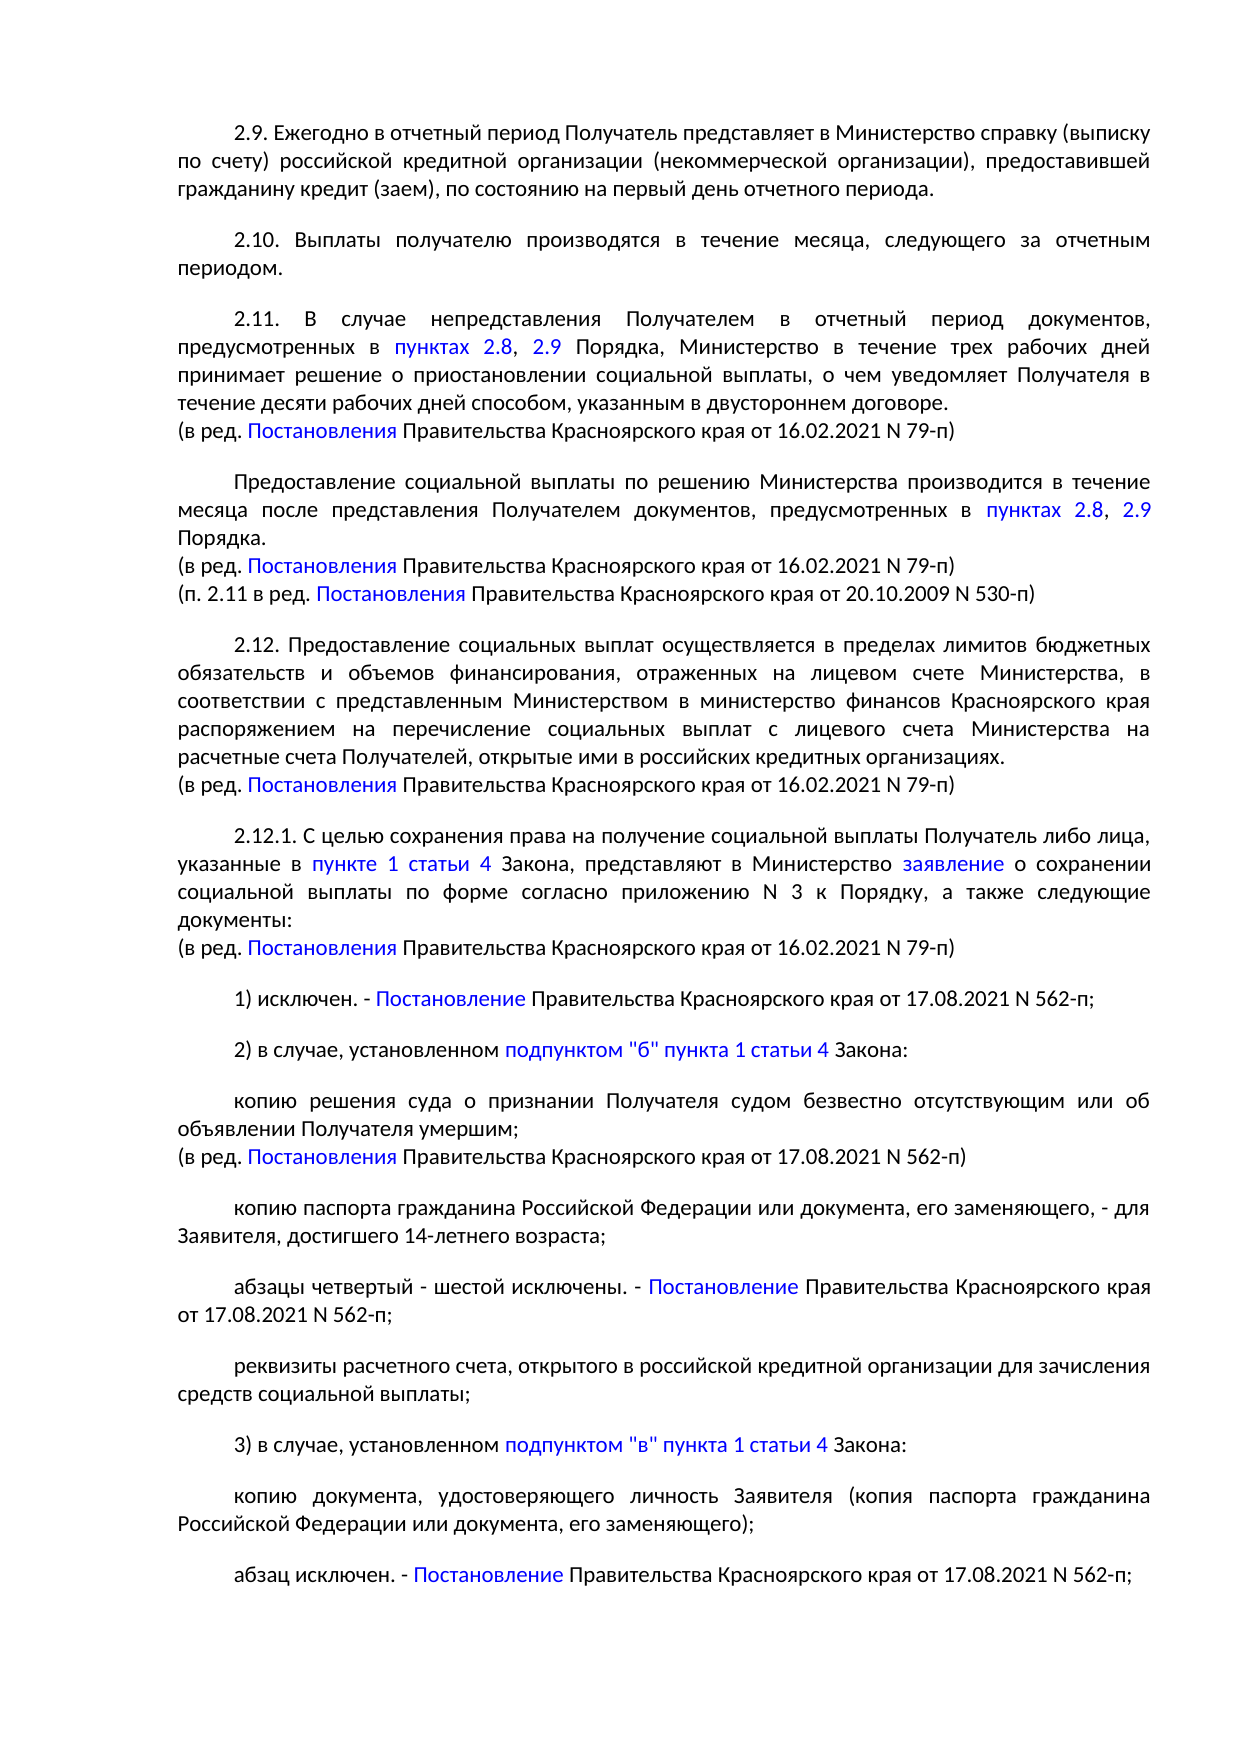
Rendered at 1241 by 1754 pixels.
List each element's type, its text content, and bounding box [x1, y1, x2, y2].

text 2.10. Выплаты получателю производятся в течение месяца, следующего за отчетным периодом. [177, 225, 1152, 281]
text (в ред. Постановления Правительства Красноярского края от 16.02.2021 N 79-п) [177, 416, 1152, 444]
text абзац исключен. - Постановление Правительства Красноярского края от 17.08.2021 N 562-п; [177, 1560, 1152, 1588]
text 3) в случае, установленном подпунктом "в" пункта 1 статьи 4 Закона: [177, 1430, 1152, 1458]
text копию паспорта гражданина Российской Федерации или документа, его заменяющего, - для Заявителя, достигшего 14-летнего возраста; [177, 1193, 1152, 1249]
text 1) исключен. - Постановление Правительства Красноярского края от 17.08.2021 N 562-п; [177, 984, 1152, 1012]
text (в ред. Постановления Правительства Красноярского края от 16.02.2021 N 79-п) [177, 770, 1152, 798]
text (п. 2.11 в ред. Постановления Правительства Красноярского края от 20.10.2009 N 530-п) [177, 579, 1152, 607]
text (в ред. Постановления Правительства Красноярского края от 17.08.2021 N 562-п) [177, 1142, 1152, 1170]
text копию документа, удостоверяющего личность Заявителя (копия паспорта гражданина Российской Федерации или документа, его заменяющего); [177, 1481, 1152, 1537]
text (в ред. Постановления Правительства Красноярского края от 16.02.2021 N 79-п) [177, 551, 1152, 579]
text Предоставление социальной выплаты по решению Министерства производится в течение месяца после представления Получателем документов, предусмотренных в пунктах 2.8, 2.9 Порядка. [177, 467, 1152, 551]
text 2.9. Ежегодно в отчетный период Получатель представляет в Министерство справку (выписку по счету) российской кредитной организации (некоммерческой организации), предоставившей гражданину кредит (заем), по состоянию на первый день отчетного периода. [177, 118, 1152, 202]
text 2) в случае, установленном подпунктом "б" пункта 1 статьи 4 Закона: [177, 1035, 1152, 1063]
text 2.12.1. С целью сохранения права на получение социальной выплаты Получатель либо лица, указанные в пункте 1 статьи 4 Закона, представляют в Министерство заявление о сохранении социальной выплаты по форме согласно приложению N 3 к Порядку, а также следующие документы: [177, 821, 1152, 933]
text копию решения суда о признании Получателя судом безвестно отсутствующим или об объявлении Получателя умершим; [177, 1086, 1152, 1142]
text реквизиты расчетного счета, открытого в российской кредитной организации для зачисления средств социальной выплаты; [177, 1351, 1152, 1407]
text 2.11. В случае непредставления Получателем в отчетный период документов, предусмотренных в пунктах 2.8, 2.9 Порядка, Министерство в течение трех рабочих дней принимает решение о приостановлении социальной выплаты, о чем уведомляет Получателя в течение десяти рабочих дней способом, указанным в двустороннем договоре. [177, 304, 1152, 416]
text (в ред. Постановления Правительства Красноярского края от 16.02.2021 N 79-п) [177, 933, 1152, 961]
text абзацы четвертый - шестой исключены. - Постановление Правительства Красноярского края от 17.08.2021 N 562-п; [177, 1272, 1152, 1328]
text 2.12. Предоставление социальных выплат осуществляется в пределах лимитов бюджетных обязательств и объемов финансирования, отраженных на лицевом счете Министерства, в соответствии с представленным Министерством в министерство финансов Красноярского края распоряжением на перечисление социальных выплат с лицевого счета Министерства на расчетные счета Получателей, открытые ими в российских кредитных организациях. [177, 630, 1152, 770]
